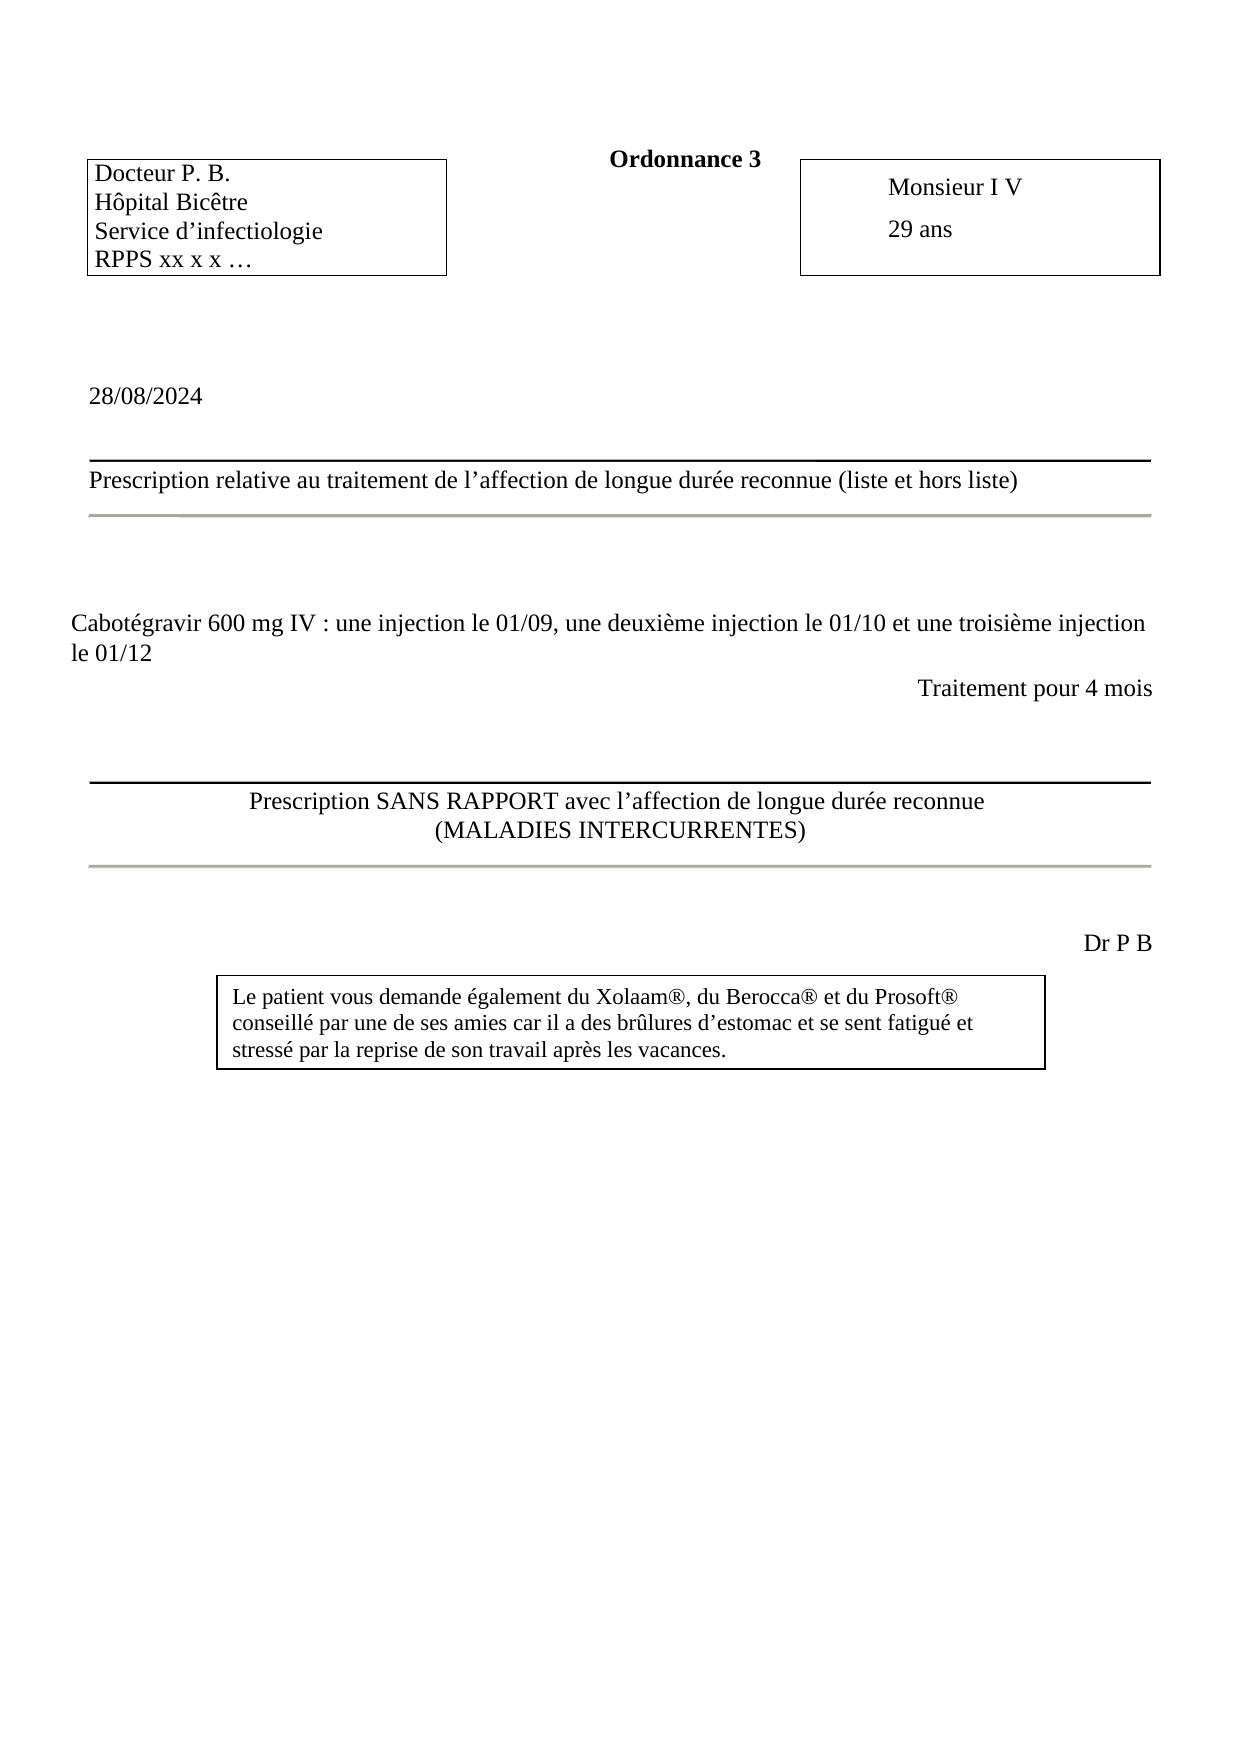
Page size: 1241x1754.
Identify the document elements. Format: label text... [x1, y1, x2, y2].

text Prescription relative au traitement de l’affection de longue durée reconnue (liste et hors liste) [89, 457, 1171, 494]
text Cabotégravir 600 mg IV : une injection le 01/09, une deuxième injection le 01/10 et une troisième injection [71, 608, 1171, 636]
text Dr P B [71, 928, 1153, 957]
text le 01/12 [71, 638, 1171, 666]
text 28/08/2024 [89, 381, 1171, 409]
text Traitement pour 4 mois [71, 673, 1152, 702]
text Prescription SANS RAPPORT avec l’affection de longue durée reconnue (MALADIES INTERCURRENTES) [249, 785, 1121, 844]
